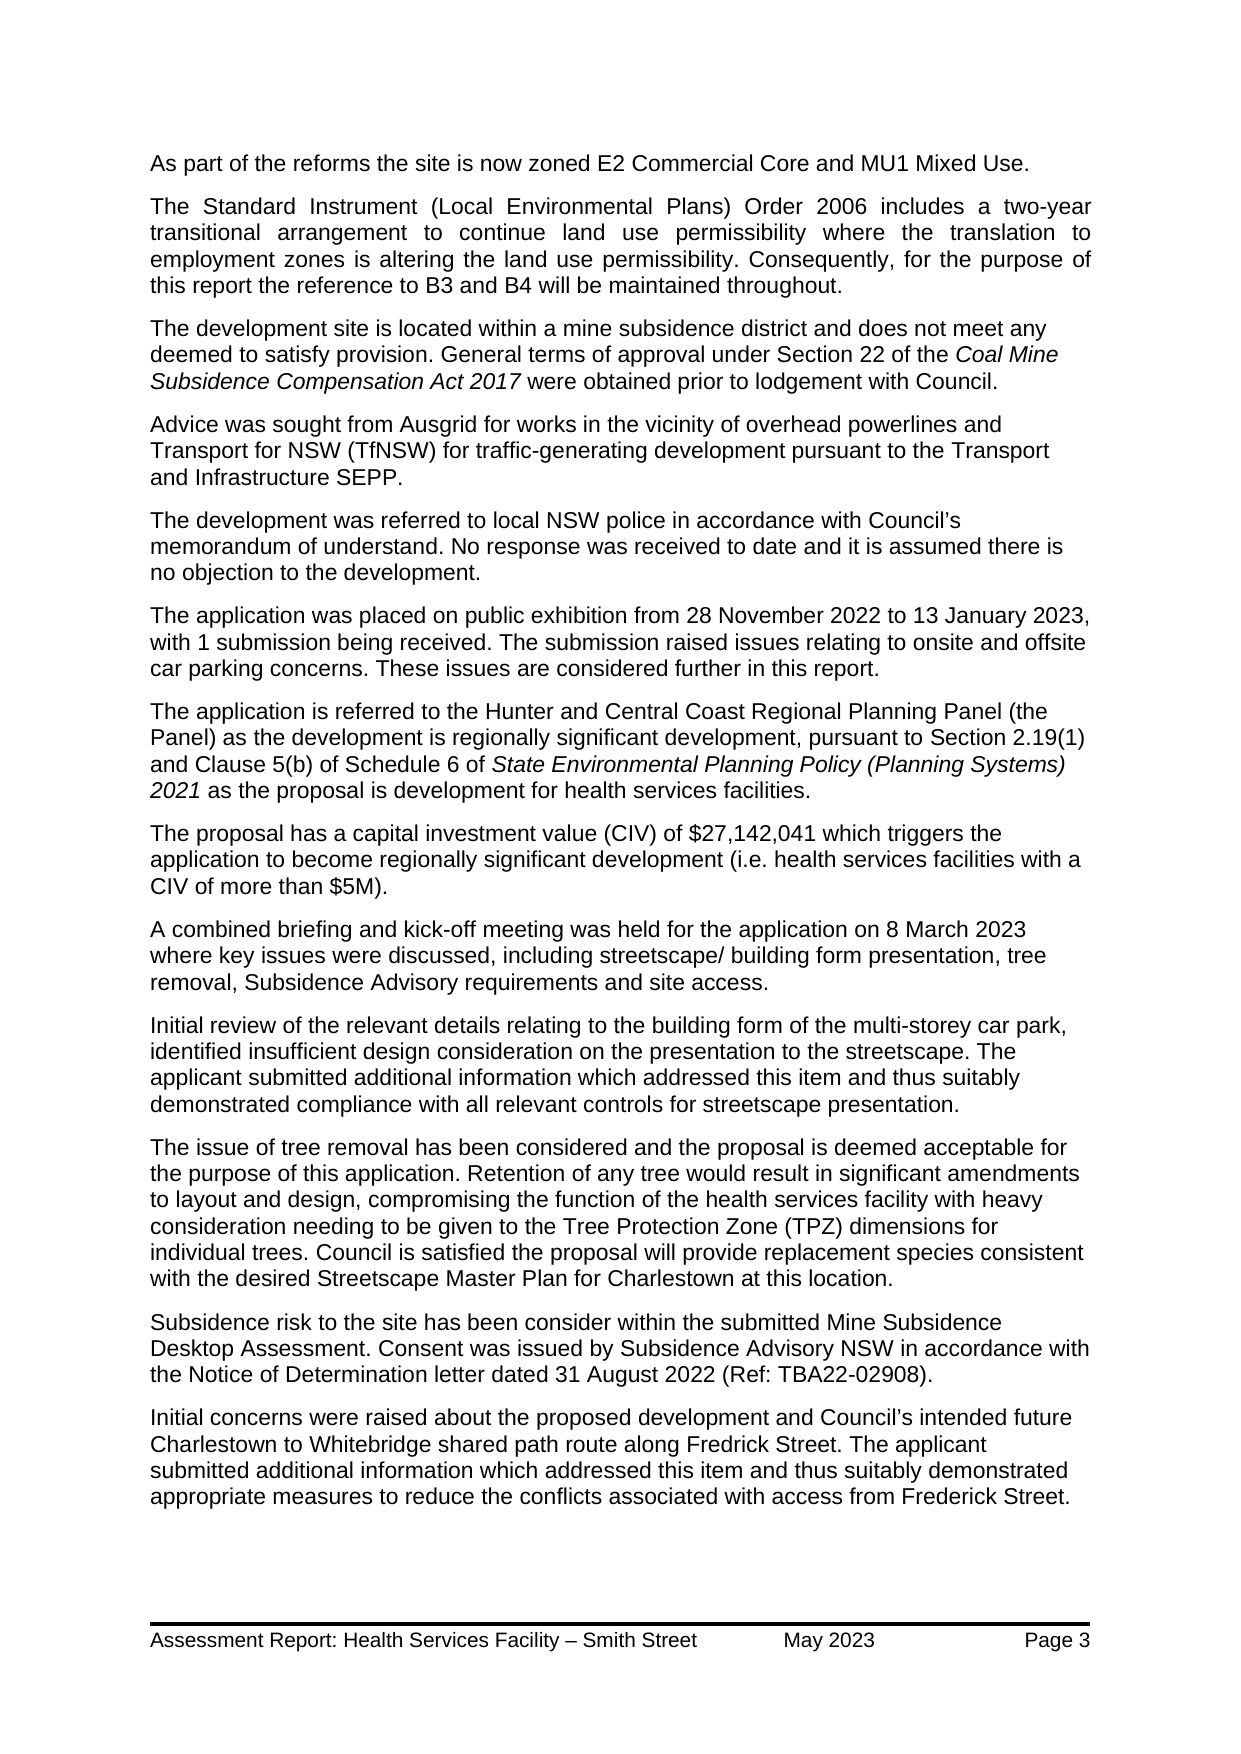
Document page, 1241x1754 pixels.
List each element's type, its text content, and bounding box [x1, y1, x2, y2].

text Advice was sought from Ausgrid for works in the vicinity of overhead powerlines and Transport for NSW (TfNSW) for traffic-generating development pursuant to the Transport and Infrastructure SEPP. [150, 411, 1090, 490]
text The Standard Instrument (Local Environmental Plans) Order 2006 includes a two-year transitional arrangement to continue land use permissibility where the translation to employment zones is altering the land use permissibility. Consequently, for the purpose of this report the reference to B3 and B4 will be maintained throughout. [150, 193, 1093, 298]
text Initial concerns were raised about the proposed development and Council’s intended future Charlestown to Whitebridge shared path route along Fredrick Street. The applicant submitted additional information which addressed this item and thus suitably demonstrated appropriate measures to reduce the conflicts associated with access from Frederick Street. [150, 1404, 1090, 1509]
text The development site is located within a mine subsidence district and does not meet any deemed to satisfy provision. General terms of approval under Section 22 of the Coal Mine Subsidence Compensation Act 2017 were obtained prior to lodgement with Council. [150, 315, 1090, 394]
text As part of the reforms the site is now zoned E2 Commercial Core and MU1 Mixed Use. [150, 150, 1093, 176]
text Initial review of the relevant details relating to the building form of the multi-storey car park, identified insufficient design consideration on the presentation to the streetscape. The applicant submitted additional information which addressed this item and thus suitably demonstrated compliance with all relevant controls for streetscape presentation. [150, 1012, 1090, 1117]
text A combined briefing and kick-off meeting was held for the application on 8 March 2023 where key issues were discussed, including streetscape/ building form presentation, tree removal, Subsidence Advisory requirements and site access. [150, 916, 1090, 995]
text The issue of tree removal has been considered and the proposal is deemed acceptable for the purpose of this application. Retention of any tree would result in significant amendments to layout and design, compromising the function of the health services facility with heavy consideration needing to be given to the Tree Protection Zone (TPZ) dimensions for individual trees. Council is satisfied the proposal will provide replacement species consistent with the desired Streetscape Master Plan for Charlestown at this location. [150, 1134, 1090, 1292]
text Subsidence risk to the site has been consider within the submitted Mine Subsidence Desktop Assessment. Consent was issued by Subsidence Advisory NSW in accordance with the Notice of Determination letter dated 31 August 2022 (Ref: TBA22-02908). [150, 1308, 1090, 1387]
text The application is referred to the Hunter and Central Coast Regional Planning Panel (the Panel) as the development is regionally significant development, pursuant to Section 2.19(1) and Clause 5(b) of Schedule 6 of State Environmental Planning Policy (Planning Systems) 2021 as the proposal is development for health services facilities. [150, 698, 1090, 803]
text The proposal has a capital investment value (CIV) of $27,142,041 which triggers the application to become regionally significant development (i.e. health services facilities with a CIV of more than $5M). [150, 820, 1090, 899]
text The development was referred to local NSW police in accordance with Council’s memorandum of understand. No response was received to date and it is assumed there is no objection to the development. [150, 507, 1090, 586]
text The application was placed on public exhibition from 28 November 2022 to 13 January 2023, with 1 submission being received. The submission raised issues relating to onsite and offsite car parking concerns. These issues are considered further in this report. [150, 602, 1090, 681]
